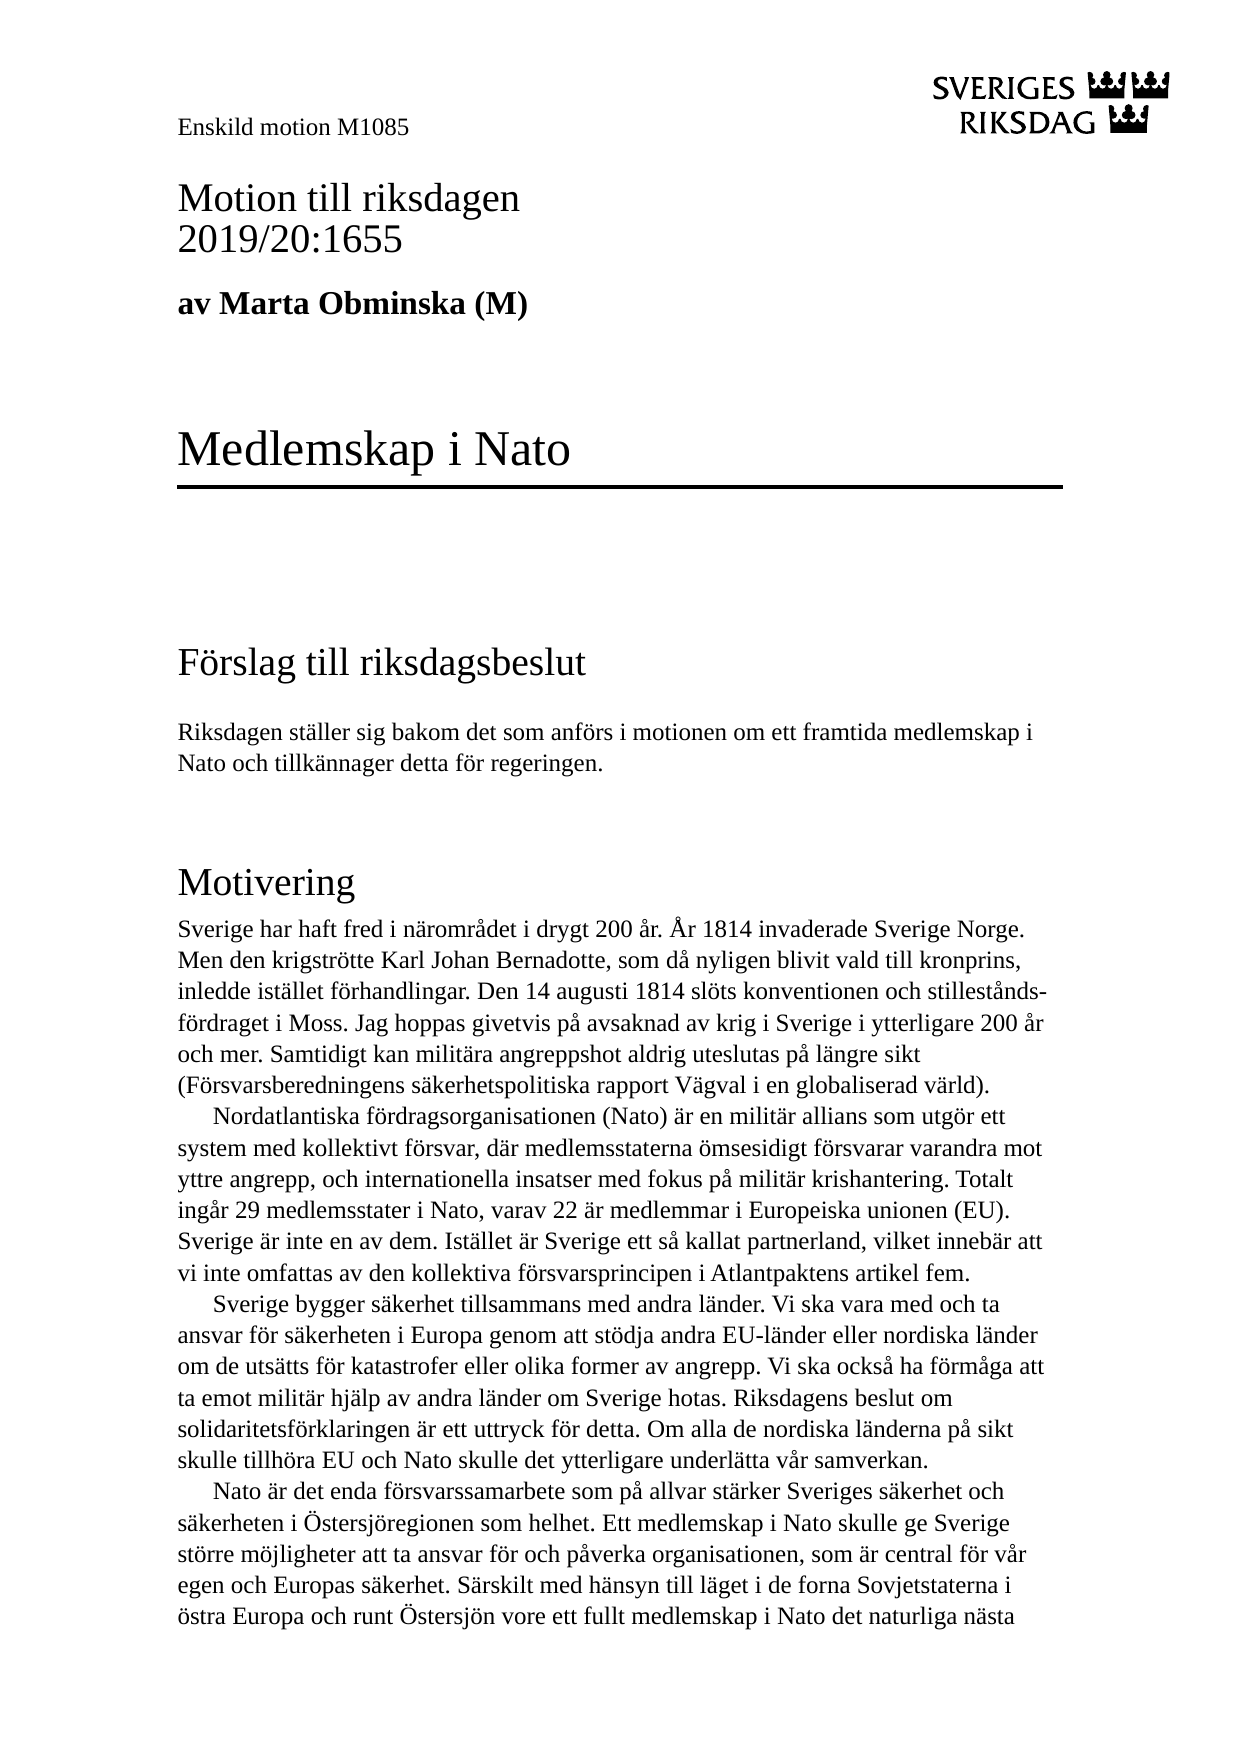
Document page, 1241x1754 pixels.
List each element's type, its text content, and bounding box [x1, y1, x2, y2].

text Nordatlantiska fördragsorganisationen (Nato) är en militär allians som utgör ett system med kollektivt försvar, där medlemsstaterna ömsesidigt försvarar varandra mot yttre angrepp, och internationella insatser med fokus på militär krishantering. Totalt ingår 29 medlemsstater i Nato, varav 22 är medlemmar i Europeiska unionen (EU). Sverige är inte en av dem. Istället är Sverige ett så kallat partnerland, vilket innebär att vi inte omfattas av den kollektiva försvarsprincipen i Atlantpaktens artikel fem. [177, 1099, 1063, 1286]
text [177, 1474, 1063, 1630]
text Sverige bygger säkerhet tillsammans med andra länder. Vi ska vara med och ta ansvar för säkerheten i Europa genom att stödja andra EU-länder eller nordiska länder om de utsätts för katastrofer eller olika former av angrepp. Vi ska också ha förmåga att ta emot militär hjälp av andra länder om Sverige hotas. Riksdagens beslut om solidaritetsförklaringen är ett uttryck för detta. Om alla de nordiska länderna på sikt skulle tillhöra EU och Nato skulle det ytterligare underlätta vår samverkan. [177, 1286, 1063, 1474]
text Sverige har haft fred i närområdet i drygt 200 år. År 1814 invaderade Sverige Norge. Men den krigströtte Karl Johan Bernadotte, som då nyligen blivit vald till kronprins, inledde istället förhandlingar. Den 14 augusti 1814 slöts konventionen och stilleståndsfördraget i Moss. Jag hoppas givetvis på avsaknad av krig i Sverige i ytterligare 200 år och mer. Samtidigt kan militära angreppshot aldrig uteslutas på längre sikt (Försvarsberedningens säkerhetspolitiska rapport Vägval i en globaliserad värld). [177, 911, 1063, 1099]
